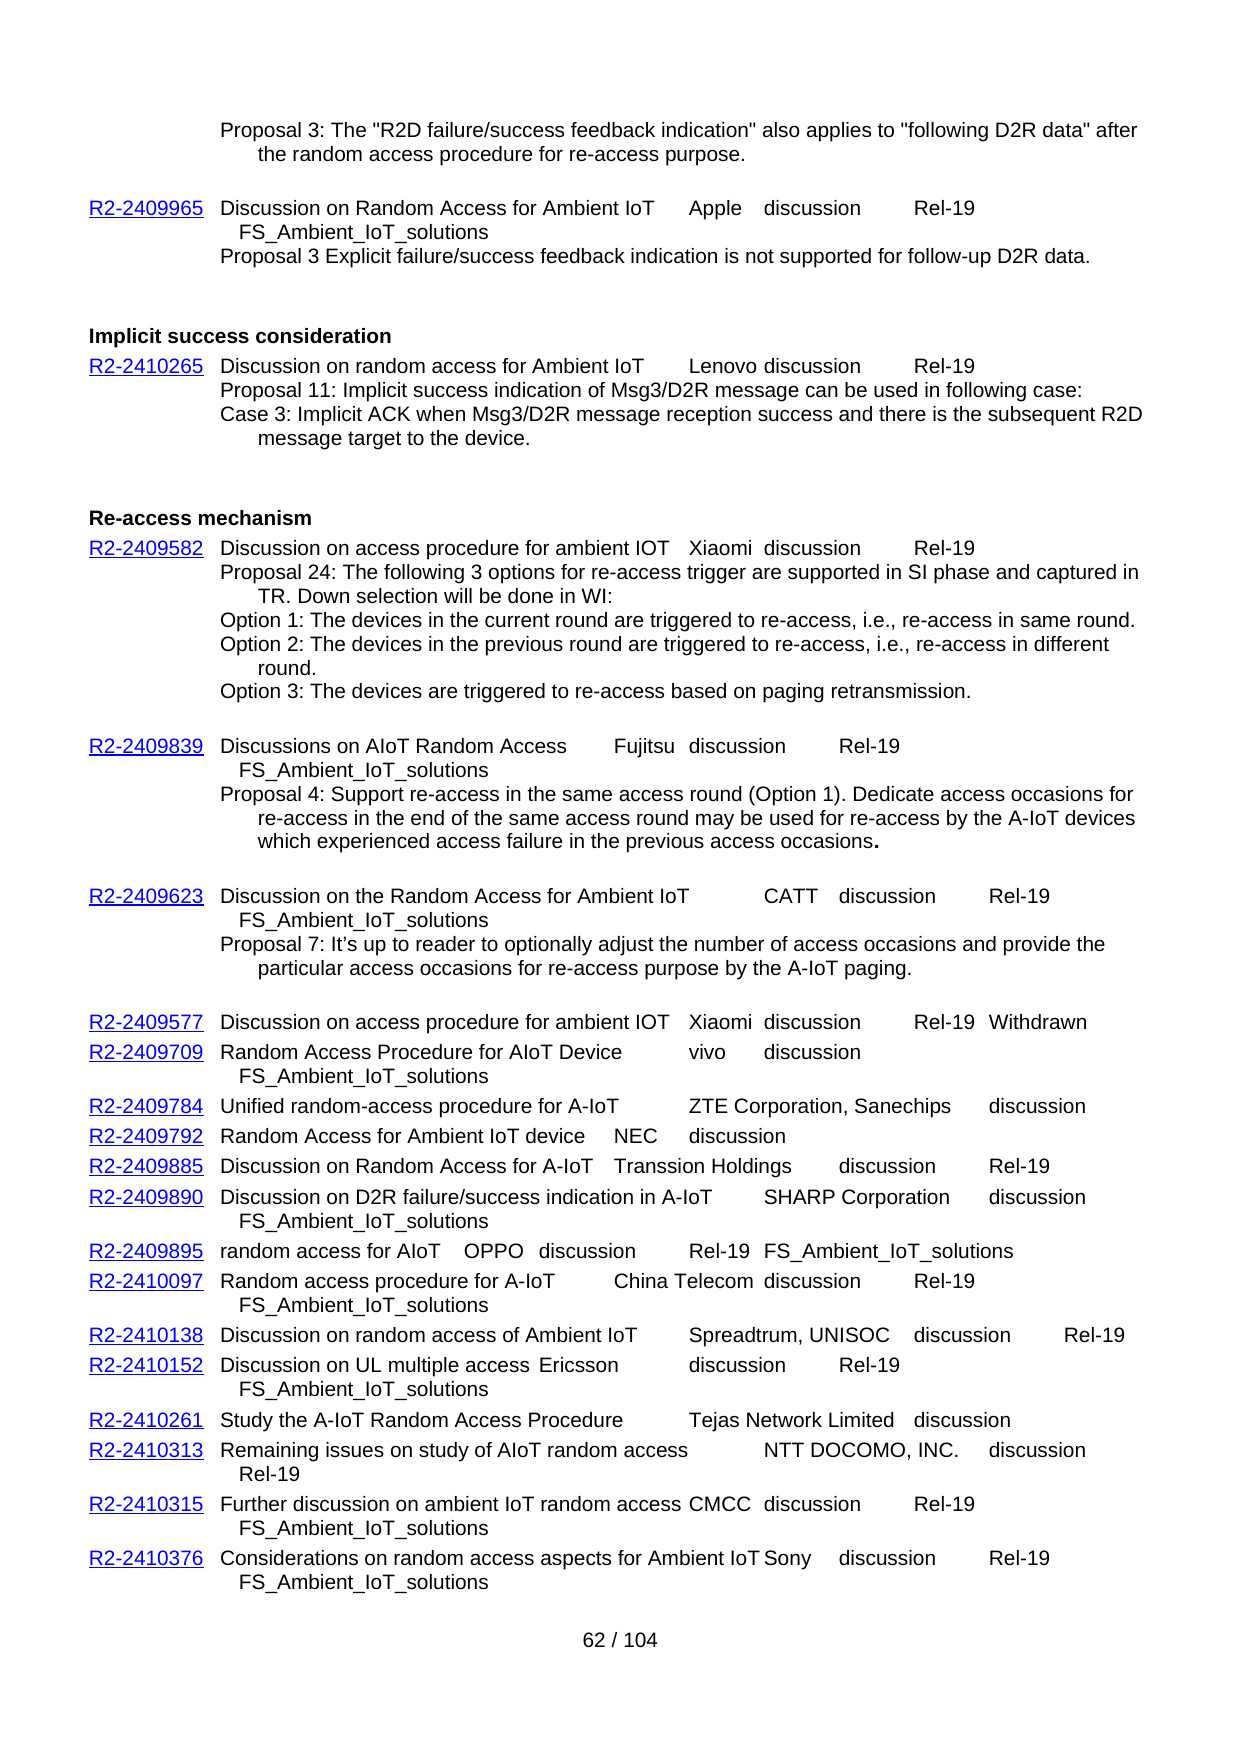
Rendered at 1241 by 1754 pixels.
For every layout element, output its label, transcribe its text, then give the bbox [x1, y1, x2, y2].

title R2-2409792 Random Access for Ambient IoT device NEC discussion [89, 1124, 1152, 1148]
title R2-2410138 Discussion on random access of Ambient IoT Spreadtrum, UNISOC discussion Rel-19 [89, 1323, 1152, 1347]
text Proposal 3: The "R2D failure/success feedback indication" also applies to "following D2R data" after the random access procedure for re-access purpose. [220, 118, 1152, 166]
title R2-2409895 random access for AIoT OPPO discussion Rel-19 FS_Ambient_IoT_solutions [89, 1239, 1152, 1263]
title R2-2410313 Remaining issues on study of AIoT random access NTT DOCOMO, INC. discussion Rel-19 [89, 1438, 1152, 1486]
title R2-2409890 Discussion on D2R failure/success indication in A-IoT SHARP Corporation discussion FS_Ambient_IoT_solutions [89, 1184, 1152, 1232]
title R2-2410265 Discussion on random access for Ambient IoT Lenovo discussion Rel-19 [89, 354, 1152, 378]
text Case 3: Implicit ACK when Msg3/D2R message reception success and there is the subsequent R2D message target to the device. [220, 402, 1152, 450]
text Option 1: The devices in the current round are triggered to re-access, i.e., re-access in same round. [220, 607, 1152, 631]
text Proposal 7: It’s up to reader to optionally adjust the number of access occasions and provide the particular access occasions for re-access purpose by the A-IoT paging. [220, 931, 1152, 979]
text Implicit success consideration [89, 324, 1152, 348]
text Proposal 4: Support re-access in the same access round (Option 1). Dedicate access occasions for re-access in the end of the same access round may be used for re-access by the A-IoT devices which experienced access failure in the previous access occasions. [220, 781, 1152, 853]
title R2-2410376 Considerations on random access aspects for Ambient IoT Sony discussion Rel-19 FS_Ambient_IoT_solutions [89, 1546, 1152, 1594]
title R2-2410315 Further discussion on ambient IoT random access CMCC discussion Rel-19 FS_Ambient_IoT_solutions [89, 1492, 1152, 1540]
title R2-2409582 Discussion on access procedure for ambient IOT Xiaomi discussion Rel-19 [89, 536, 1152, 559]
text Proposal 24: The following 3 options for re-access trigger are supported in SI phase and captured in TR. Down selection will be done in WI: [220, 559, 1152, 607]
text Proposal 11: Implicit success indication of Msg3/D2R message can be used in following case: [220, 378, 1152, 402]
text Proposal 3 Explicit failure/success feedback indication is not supported for follow-up D2R data. [220, 244, 1152, 268]
title R2-2410261 Study the A-IoT Random Access Procedure Tejas Network Limited discussion [89, 1407, 1152, 1431]
title R2-2409885 Discussion on Random Access for A-IoT Transsion Holdings discussion Rel-19 [89, 1154, 1152, 1178]
title R2-2409784 Unified random-access procedure for A-IoT ZTE Corporation, Sanechips discussion [89, 1094, 1152, 1118]
title R2-2409709 Random Access Procedure for AIoT Device vivo discussion FS_Ambient_IoT_solutions [89, 1040, 1152, 1088]
title R2-2409965 Discussion on Random Access for Ambient IoT Apple discussion Rel-19 FS_Ambient_IoT_solutions [89, 196, 1152, 244]
title R2-2409577 Discussion on access procedure for ambient IOT Xiaomi discussion Rel-19 Withdrawn [89, 1009, 1152, 1033]
text Re-access mechanism [89, 505, 1152, 529]
title R2-2410097 Random access procedure for A-IoT China Telecom discussion Rel-19 FS_Ambient_IoT_solutions [89, 1269, 1152, 1317]
title R2-2410152 Discussion on UL multiple access Ericsson discussion Rel-19 FS_Ambient_IoT_solutions [89, 1353, 1152, 1401]
text Option 3: The devices are triggered to re-access based on paging retransmission. [220, 679, 1152, 703]
title R2-2409623 Discussion on the Random Access for Ambient IoT CATT discussion Rel-19 FS_Ambient_IoT_solutions [89, 883, 1152, 931]
title R2-2409839 Discussions on AIoT Random Access Fujitsu discussion Rel-19 FS_Ambient_IoT_solutions [89, 733, 1152, 781]
text Option 2: The devices in the previous round are triggered to re-access, i.e., re-access in different round. [220, 631, 1152, 679]
